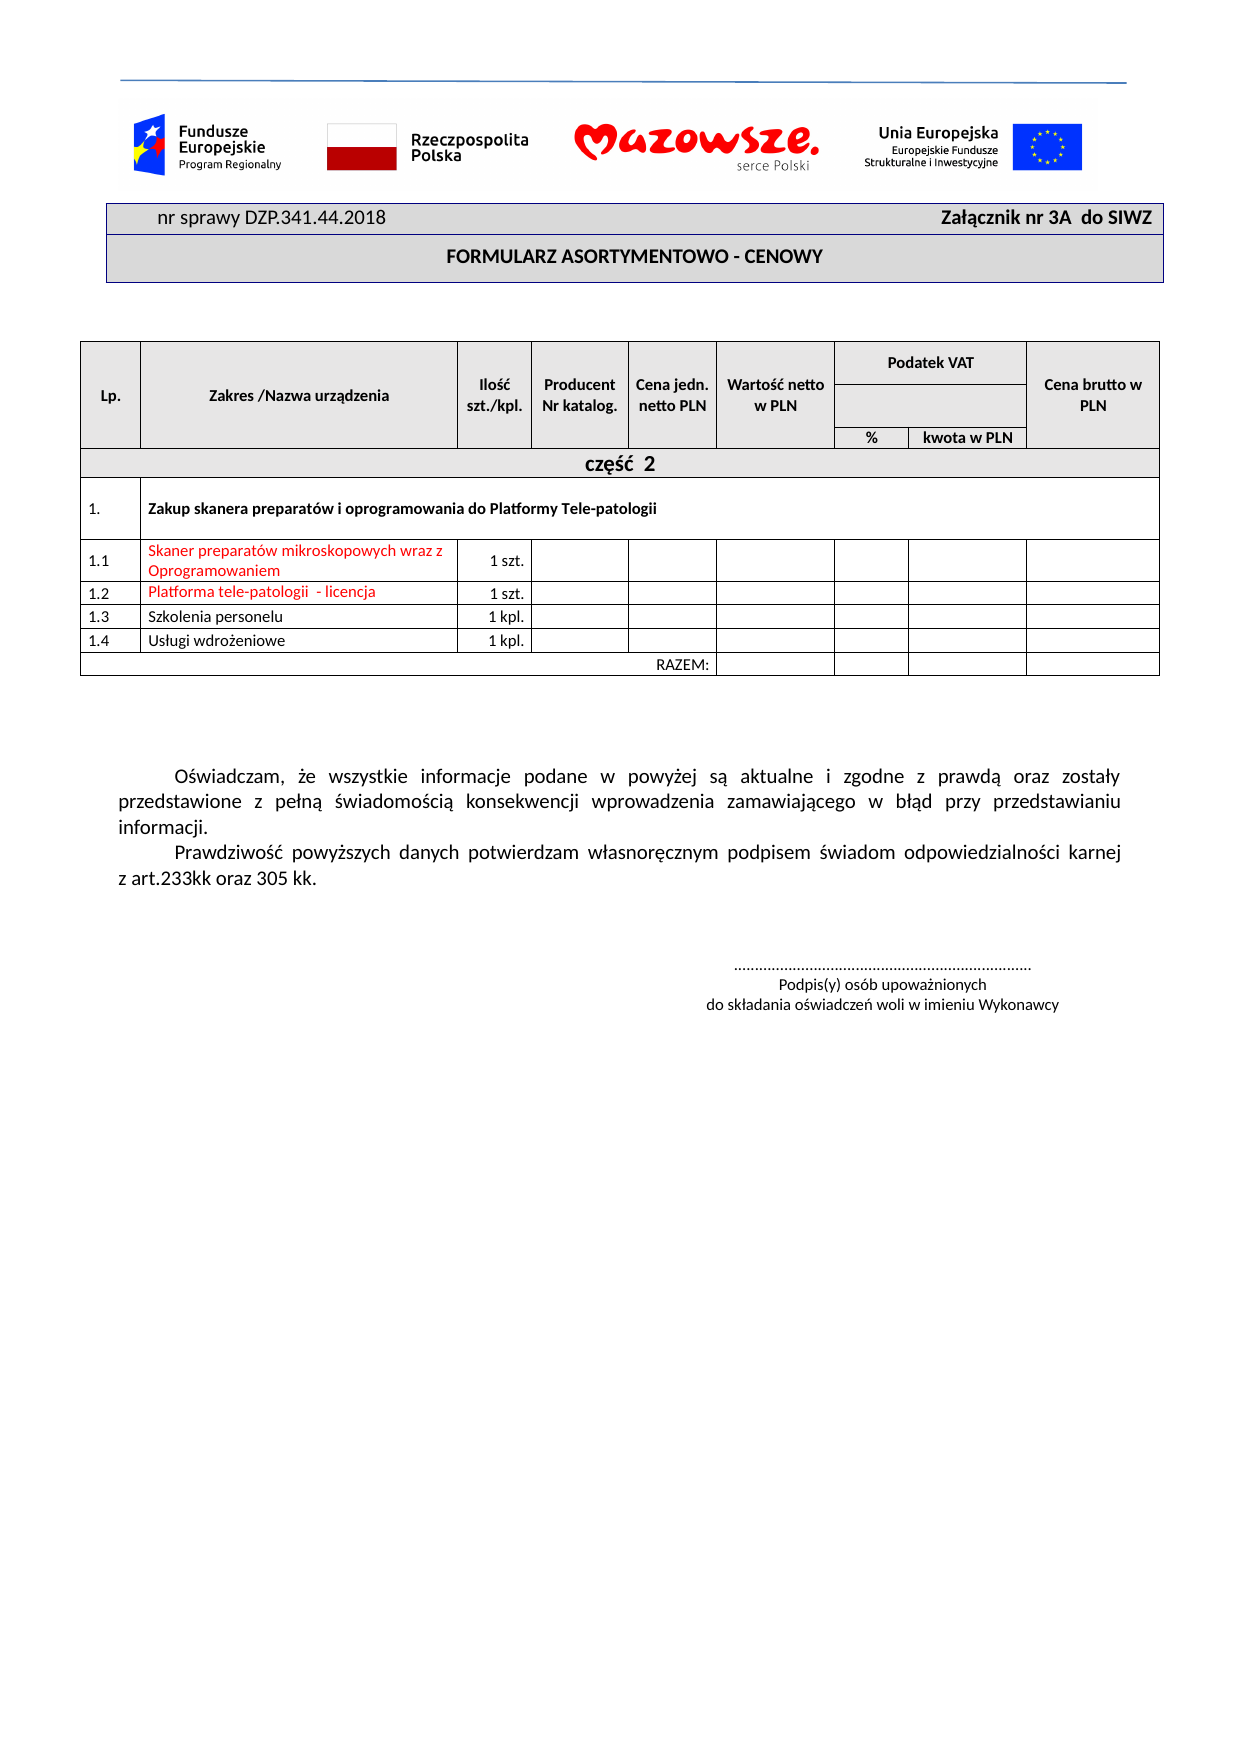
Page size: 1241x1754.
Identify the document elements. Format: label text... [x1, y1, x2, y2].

table_cell 1 szt. [458, 540, 531, 581]
table_cell [909, 653, 1026, 675]
table_cell [532, 540, 628, 581]
text ....................................................................... [643, 954, 1122, 974]
table_cell [1027, 605, 1159, 628]
table_cell Skaner preparatów mikroskopowych wraz z Oprogramowaniem [141, 540, 457, 581]
table_cell FORMULARZ ASORTYMENTOWO - CENOWY [107, 235, 1163, 282]
text Podpis(y) osób upoważnionych [643, 974, 1122, 994]
table_cell [835, 582, 908, 604]
text Prawdziwość powyższych danych potwierdzam własnoręcznym podpisem świadom odpowiedzialności karnej z art.233kk oraz 305 kk. [118, 839, 1122, 890]
table_header Cena jedn. netto PLN [629, 342, 716, 448]
picture [118, 98, 1098, 191]
table_cell 1 kpl. [458, 605, 531, 628]
table_cell 1.2 [81, 582, 140, 604]
table_cell 1.3 [81, 605, 140, 628]
table_cell Szkolenia personelu [141, 605, 457, 628]
table_cell 1.1 [81, 540, 140, 581]
table_cell [1027, 629, 1159, 652]
table_cell [909, 540, 1026, 581]
table_cell 1.4 [81, 629, 140, 652]
table_cell [717, 629, 834, 652]
table_cell [835, 385, 1026, 427]
table_cell [717, 540, 834, 581]
table_header Producent Nr katalog. [532, 342, 628, 448]
table_cell Usługi wdrożeniowe [141, 629, 457, 652]
table_header Podatek VAT [835, 342, 1026, 384]
table_header Lp. [81, 342, 140, 448]
table_cell % [835, 428, 908, 448]
text do składania oświadczeń woli w imieniu Wykonawcy [643, 994, 1122, 1015]
table_cell [909, 582, 1026, 604]
table_cell [1027, 540, 1159, 581]
table_cell 1. [81, 478, 140, 539]
table_cell 1 szt. [458, 582, 531, 604]
table_cell [629, 582, 716, 604]
table_cell [717, 653, 834, 675]
table_cell [1027, 653, 1159, 675]
table_header Zakres /Nazwa urządzenia [141, 342, 457, 448]
table_cell [835, 653, 908, 675]
table_header Ilość szt./kpl. [458, 342, 531, 448]
table_cell [835, 629, 908, 652]
table_cell [629, 629, 716, 652]
table_cell [909, 605, 1026, 628]
table_cell [909, 629, 1026, 652]
table_header nr sprawy DZP.341.44.2018 Załącznik nr 3A do SIWZ [107, 204, 1163, 234]
table_cell Platforma tele-patologii - licencja [141, 582, 457, 604]
table_cell RAZEM: [81, 653, 716, 675]
table_header Wartość netto w PLN [717, 342, 834, 448]
table_cell [629, 540, 716, 581]
table_cell [532, 582, 628, 604]
table_cell [717, 582, 834, 604]
table_cell część 2 [81, 449, 1159, 477]
table_cell [629, 605, 716, 628]
table_cell [835, 540, 908, 581]
table_cell [717, 605, 834, 628]
table_cell 1 kpl. [458, 629, 531, 652]
table_cell [532, 629, 628, 652]
table_cell kwota w PLN [909, 428, 1026, 448]
table_cell [532, 605, 628, 628]
table_cell Zakup skanera preparatów i oprogramowania do Platformy Tele-patologii [141, 478, 1159, 539]
table_cell [835, 605, 908, 628]
text Oświadczam, że wszystkie informacje podane w powyżej są aktualne i zgodne z prawdą oraz zostały przedstawione z pełną świadomością konsekwencji wprowadzenia zamawiającego w błąd przy przedstawianiu informacji. [118, 763, 1122, 839]
table_cell [1027, 582, 1159, 604]
table_header Cena brutto w PLN [1027, 342, 1159, 448]
